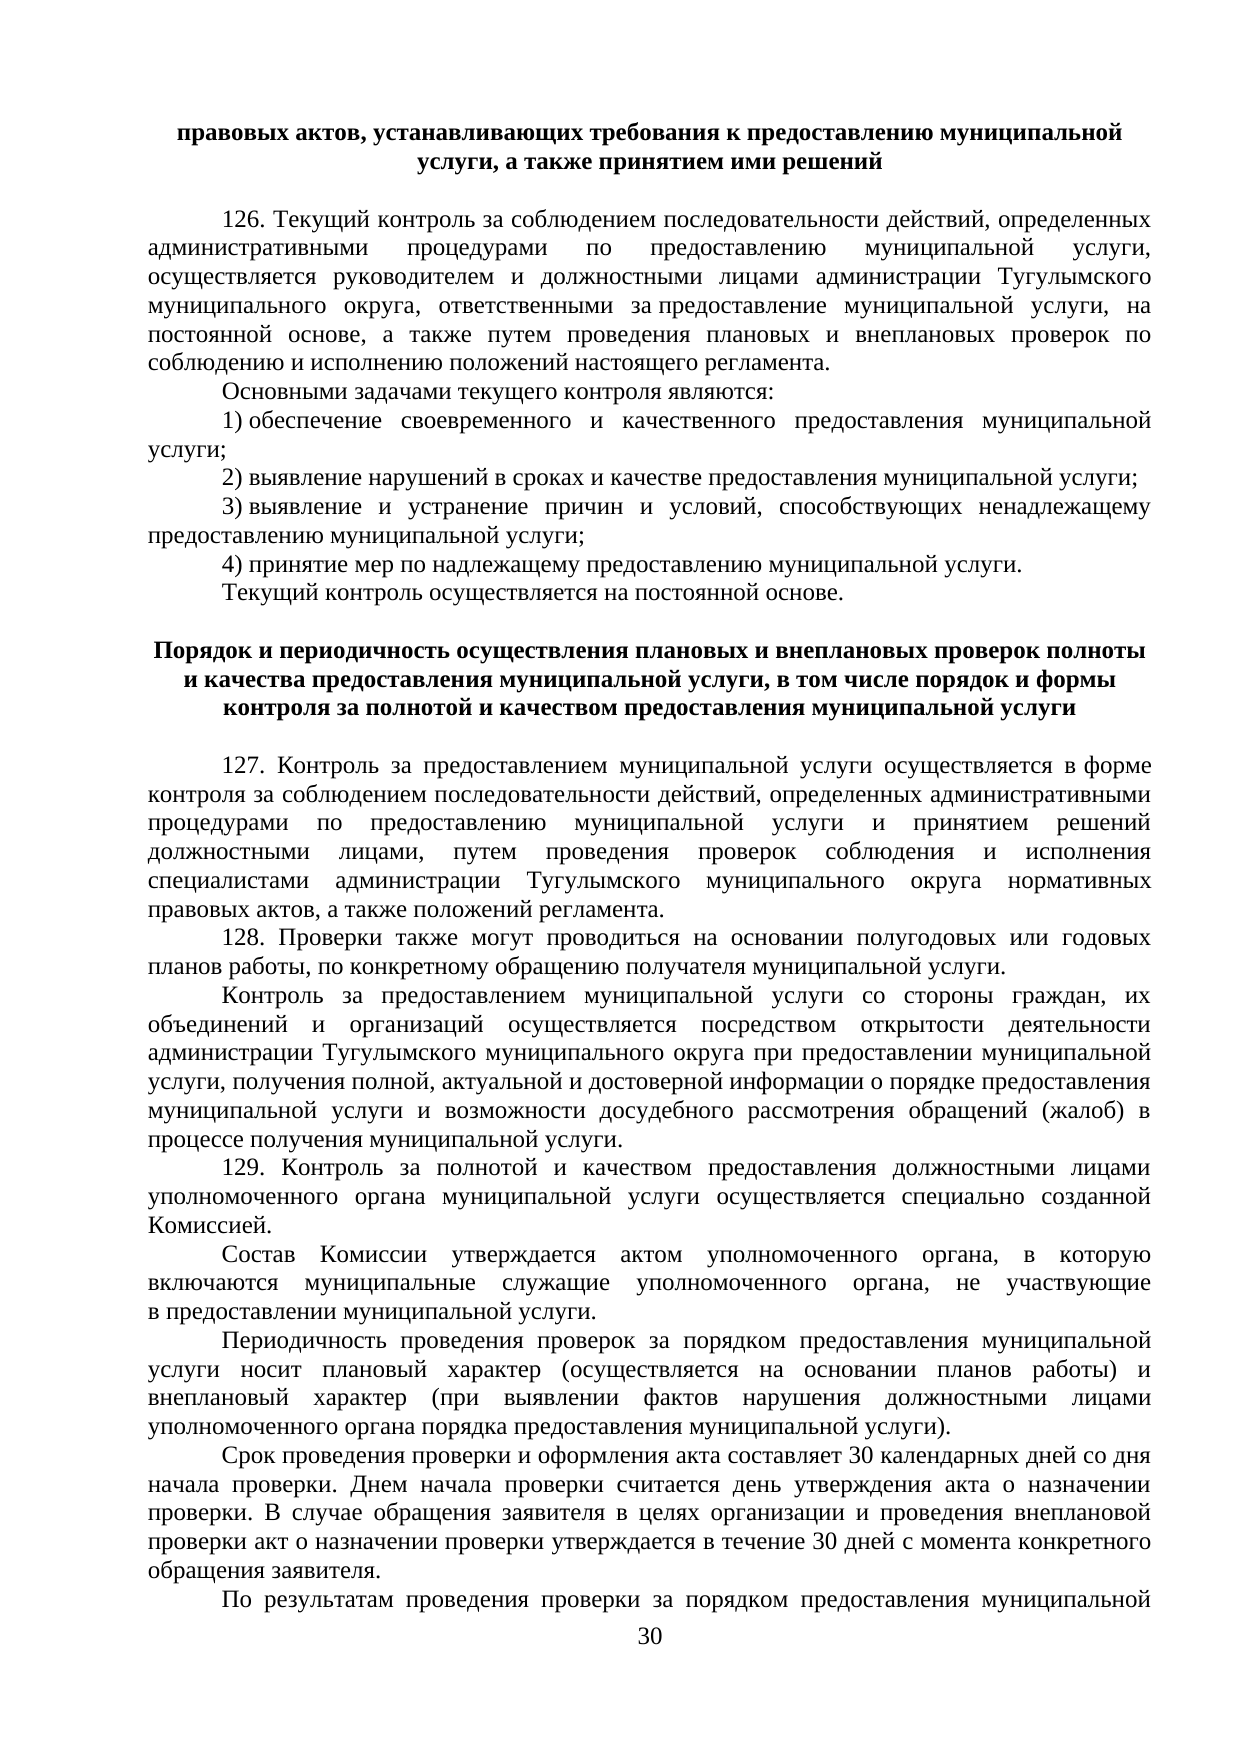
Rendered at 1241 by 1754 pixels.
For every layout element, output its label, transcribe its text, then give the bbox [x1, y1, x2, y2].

text Периодичность проведения проверок за порядком предоставления муниципальной услуги носит плановый характер (осуществляется на основании планов работы) и внеплановый характер (при выявлении фактов нарушения должностными лицами уполномоченного органа порядка предоставления муниципальной услуги). [148, 1325, 1152, 1440]
text 127. Контроль за предоставлением муниципальной услуги осуществляется в форме контроля за соблюдением последовательности действий, определенных административными процедурами по предоставлению муниципальной услуги и принятием решений должностными лицами, путем проведения проверок соблюдения и исполнения специалистами администрации Тугулымского муниципального округа нормативных правовых актов, а также положений регламента. [148, 750, 1152, 922]
text 129. Контроль за полнотой и качеством предоставления должностными лицами уполномоченного органа муниципальной услуги осуществляется специально созданной Комиссией. [148, 1152, 1152, 1239]
text Основными задачами текущего контроля являются: [148, 376, 1152, 405]
text 4) принятие мер по надлежащему предоставлению муниципальной услуги. [148, 549, 1152, 577]
text 3) выявление и устранение причин и условий, способствующих ненадлежащему предоставлению муниципальной услуги; [148, 491, 1152, 549]
text 1) обеспечение своевременного и качественного предоставления муниципальной услуги; [148, 405, 1152, 462]
text Контроль за предоставлением муниципальной услуги со стороны граждан, их объединений и организаций осуществляется посредством открытости деятельности администрации Тугулымского муниципального округа при предоставлении муниципальной услуги, получения полной, актуальной и достоверной информации о порядке предоставления муниципальной услуги и возможности досудебного рассмотрения обращений (жалоб) в процессе получения муниципальной услуги. [148, 980, 1152, 1152]
text 126. Текущий контроль за соблюдением последовательности действий, определенных административными процедурами по предоставлению муниципальной услуги, осуществляется руководителем и должностными лицами администрации Тугулымского муниципального округа, ответственными за предоставление муниципальной услуги, на постоянной основе, а также путем проведения плановых и внеплановых проверок по соблюдению и исполнению положений настоящего регламента. [148, 204, 1152, 376]
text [148, 117, 1152, 175]
text 128. Проверки также могут проводиться на основании полугодовых или годовых планов работы, по конкретному обращению получателя муниципальной услуги. [148, 922, 1152, 980]
text 2) выявление нарушений в сроках и качестве предоставления муниципальной услуги; [148, 462, 1152, 491]
text Текущий контроль осуществляется на постоянной основе. [148, 577, 1152, 606]
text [148, 1584, 1152, 1612]
text Порядок и периодичность осуществления плановых и внеплановых проверок полноты и качества предоставления муниципальной услуги, в том числе порядок и формы контроля за полнотой и качеством предоставления муниципальной услуги [148, 635, 1152, 721]
text Срок проведения проверки и оформления акта составляет 30 календарных дней со дня начала проверки. Днем начала проверки считается день утверждения акта о назначении проверки. В случае обращения заявителя в целях организации и проведения внеплановой проверки акт о назначении проверки утверждается в течение 30 дней с момента конкретного обращения заявителя. [148, 1440, 1152, 1584]
text Состав Комиссии утверждается актом уполномоченного органа, в которую включаются муниципальные служащие уполномоченного органа, не участвующие в предоставлении муниципальной услуги. [148, 1239, 1152, 1325]
